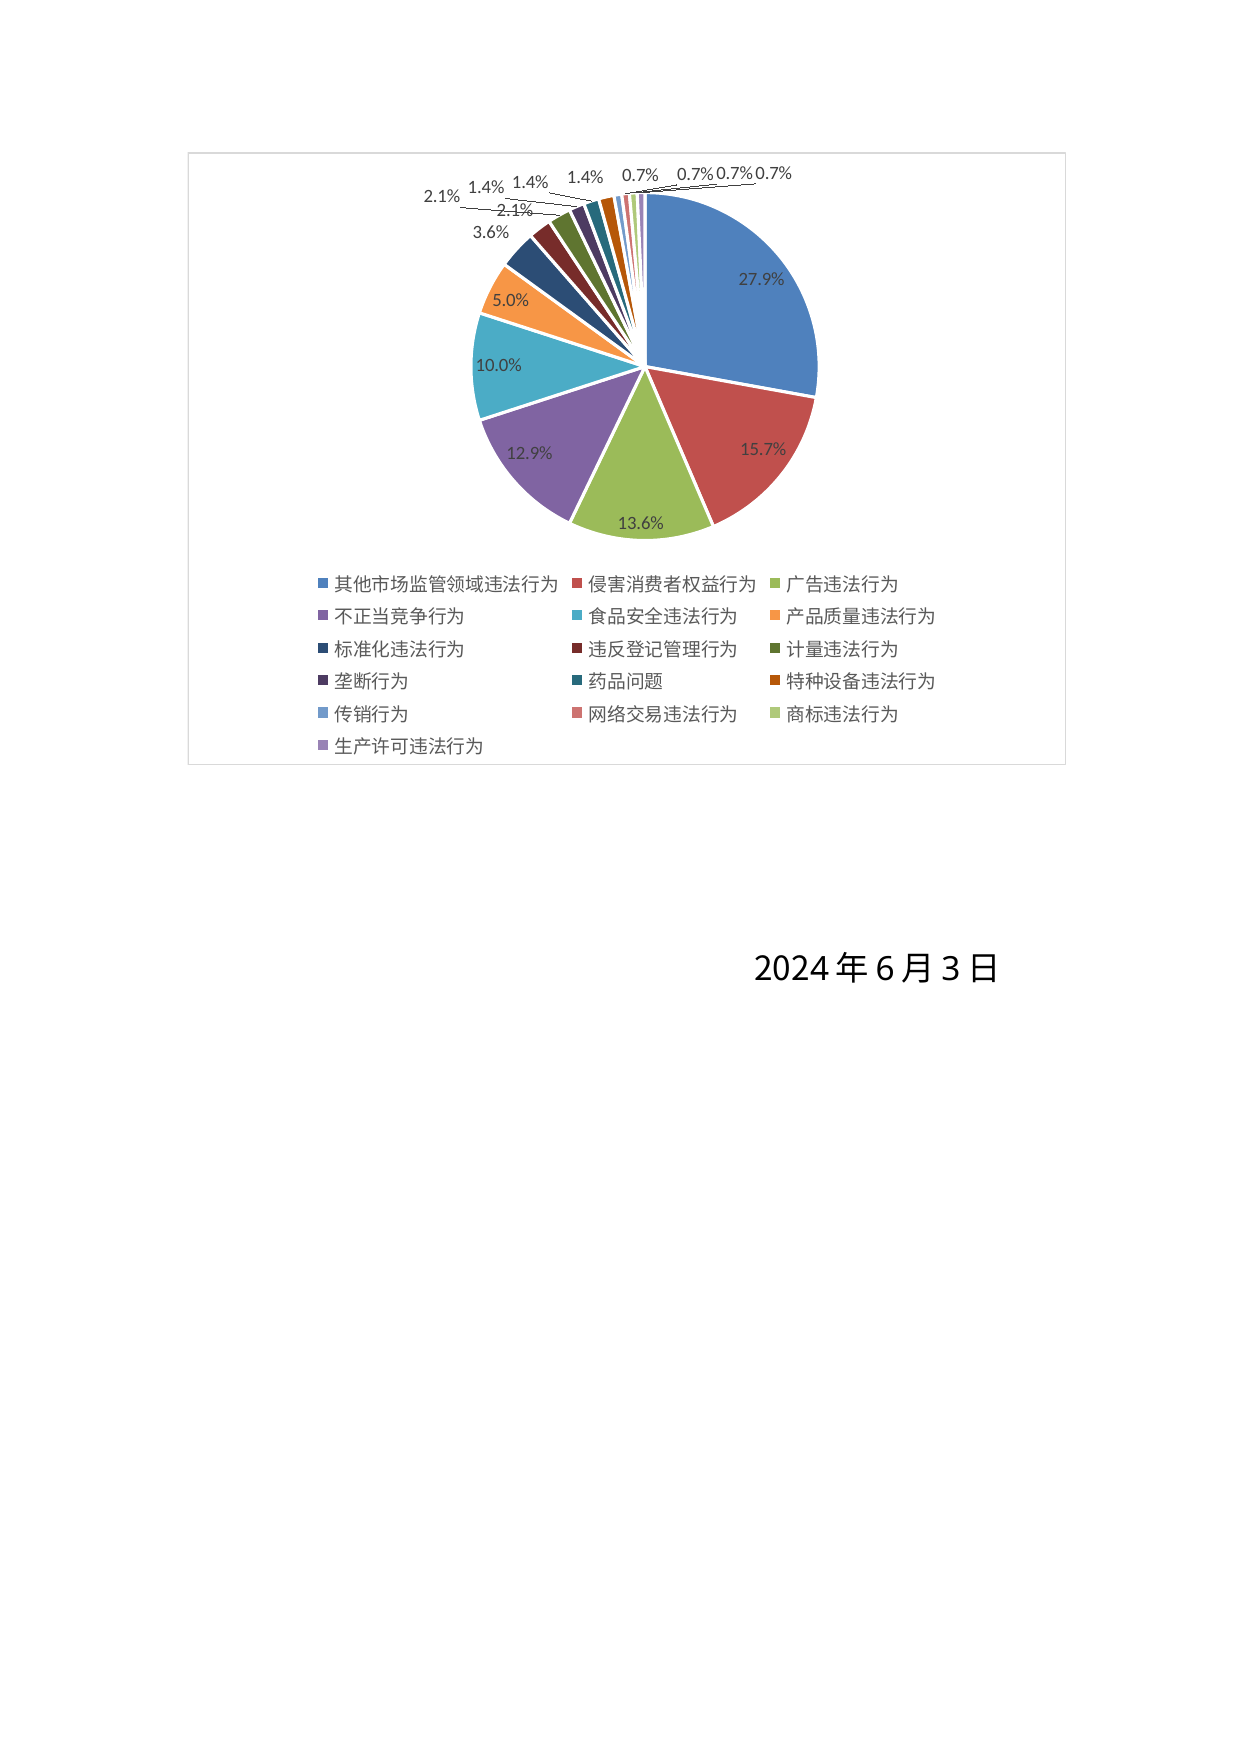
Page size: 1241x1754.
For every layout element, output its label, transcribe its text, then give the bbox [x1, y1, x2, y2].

text 2024年6月3日 [187, 920, 1053, 1011]
